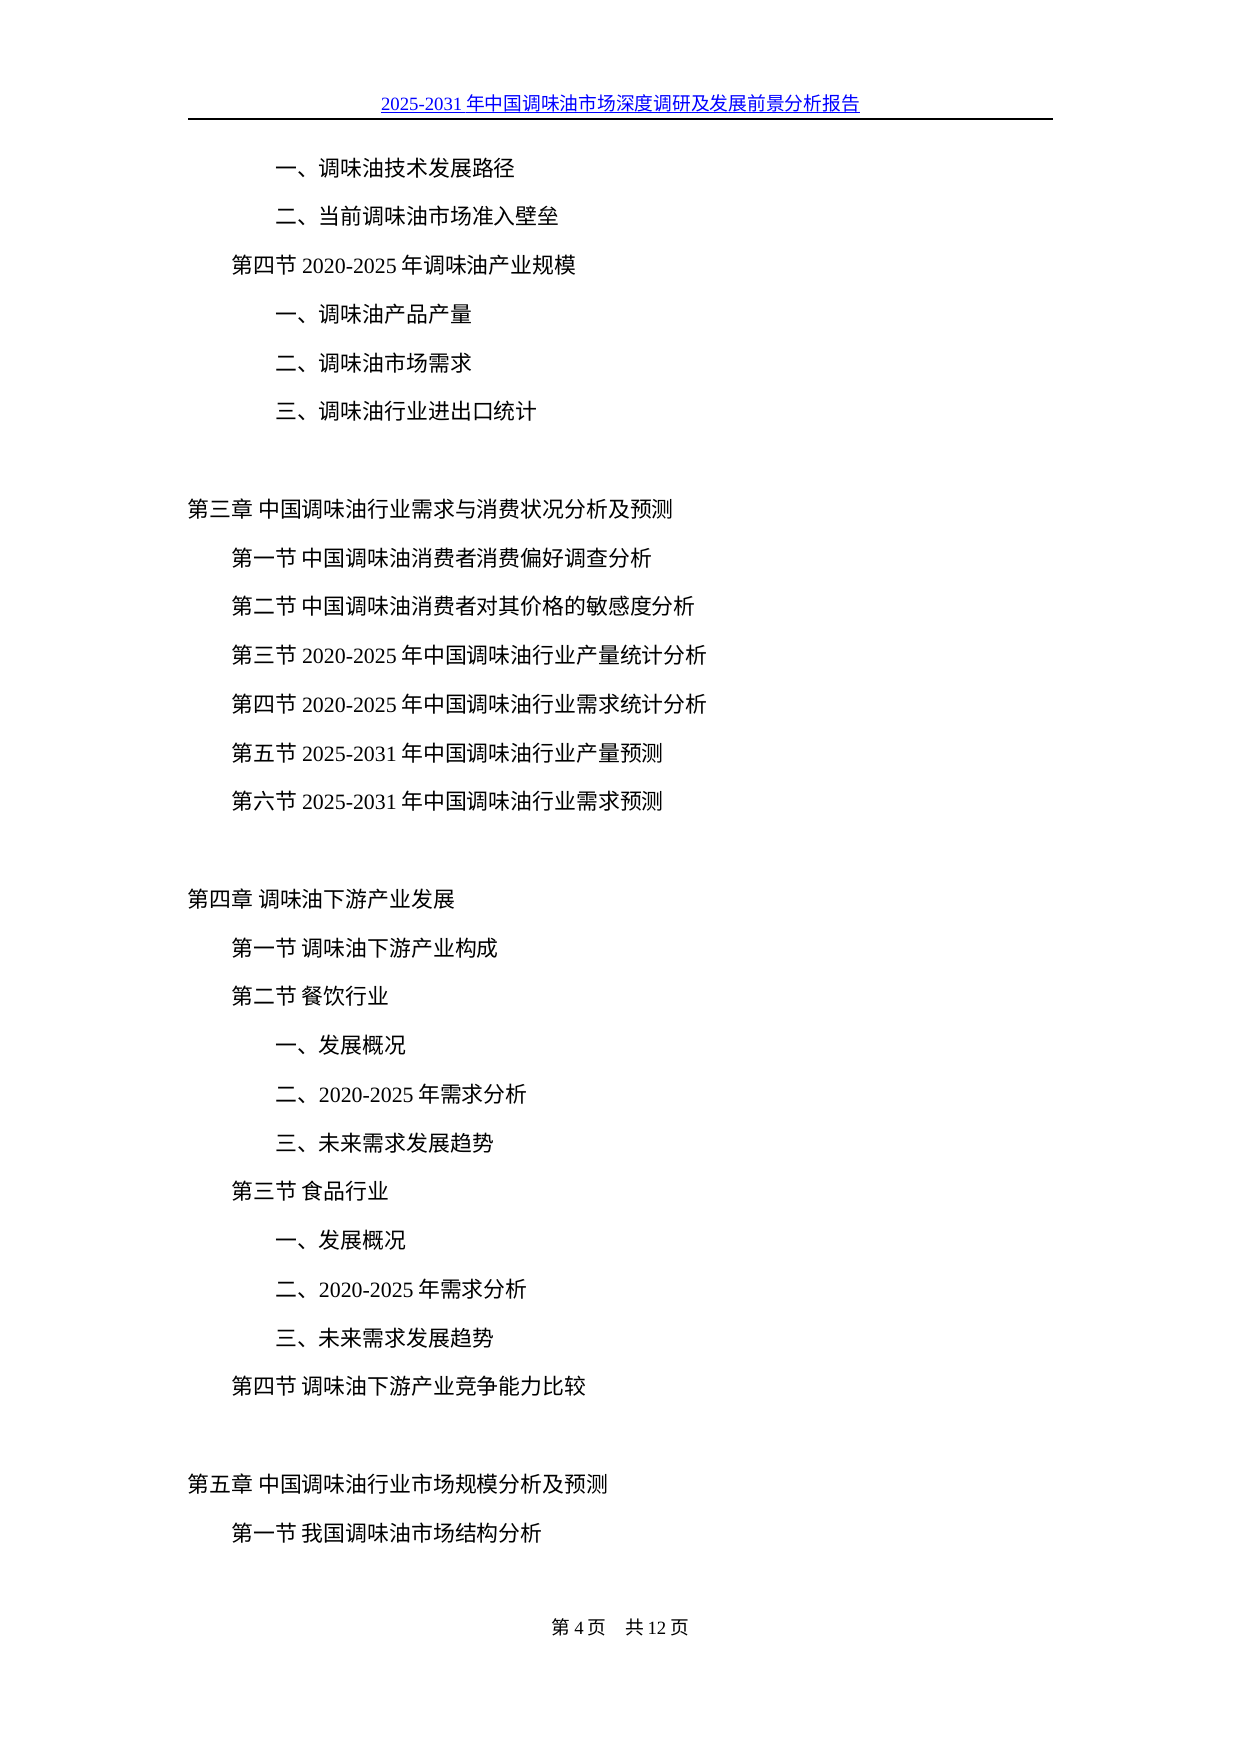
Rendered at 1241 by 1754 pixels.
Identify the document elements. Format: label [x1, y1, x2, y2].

text [187, 150, 1053, 1548]
